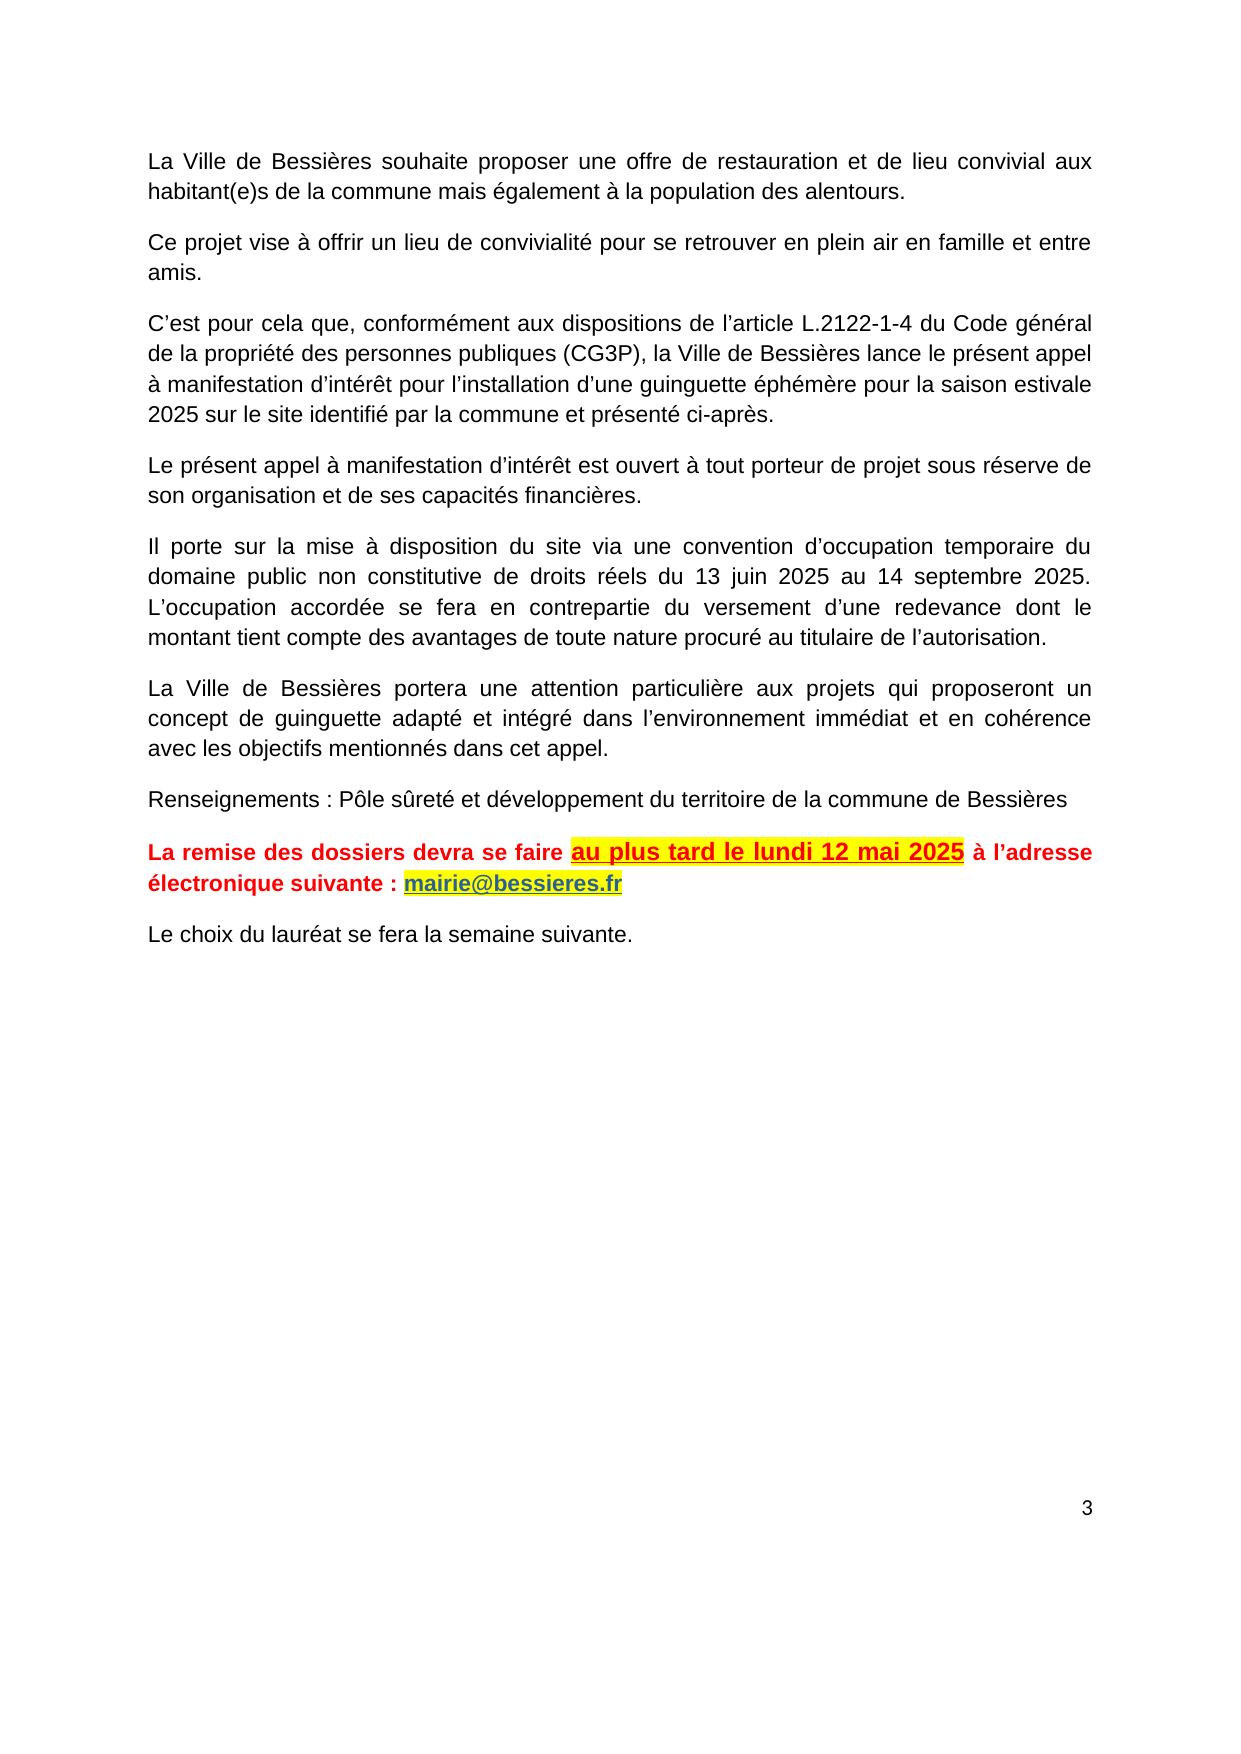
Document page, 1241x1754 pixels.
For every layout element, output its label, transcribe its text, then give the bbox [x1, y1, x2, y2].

text La Ville de Bessières souhaite proposer une offre de restauration et de lieu convivial aux habitant(e)s de la commune mais également à la population des alentours. [148, 148, 1093, 204]
text Il porte sur la mise à disposition du site via une convention d’occupation temporaire du domaine public non constitutive de droits réels du 13 juin 2025 au 14 septembre 2025. L’occupation accordée se fera en contrepartie du versement d’une redevance dont le montant tient compte des avantages de toute nature procuré au titulaire de l’autorisation. [148, 533, 1093, 650]
text La Ville de Bessières portera une attention particulière aux projets qui proposeront un concept de guinguette adapté et intégré dans l’environnement immédiat et en cohérence avec les objectifs mentionnés dans cet appel. [148, 675, 1093, 761]
text Le choix du lauréat se fera la semaine suivante. [148, 921, 1093, 947]
text La remise des dossiers devra se faire au plus tard le lundi 12 mai 2025 à l’adresse électronique suivante : mairie@bessieres.fr [148, 837, 1093, 896]
text Le présent appel à manifestation d’intérêt est ouvert à tout porteur de projet sous réserve de son organisation et de ses capacités financières. [148, 452, 1093, 508]
text Ce projet vise à offrir un lieu de convivialité pour se retrouver en plein air en famille et entre amis. [148, 229, 1093, 285]
text C’est pour cela que, conformément aux dispositions de l’article L.2122-1-4 du Code général de la propriété des personnes publiques (CG3P), la Ville de Bessières lance le présent appel à manifestation d’intérêt pour l’installation d’une guinguette éphémère pour la saison estivale 2025 sur le site identifié par la commune et présenté ci-après. [148, 310, 1093, 427]
text Renseignements : Pôle sûreté et développement du territoire de la commune de Bessières [148, 786, 1093, 812]
